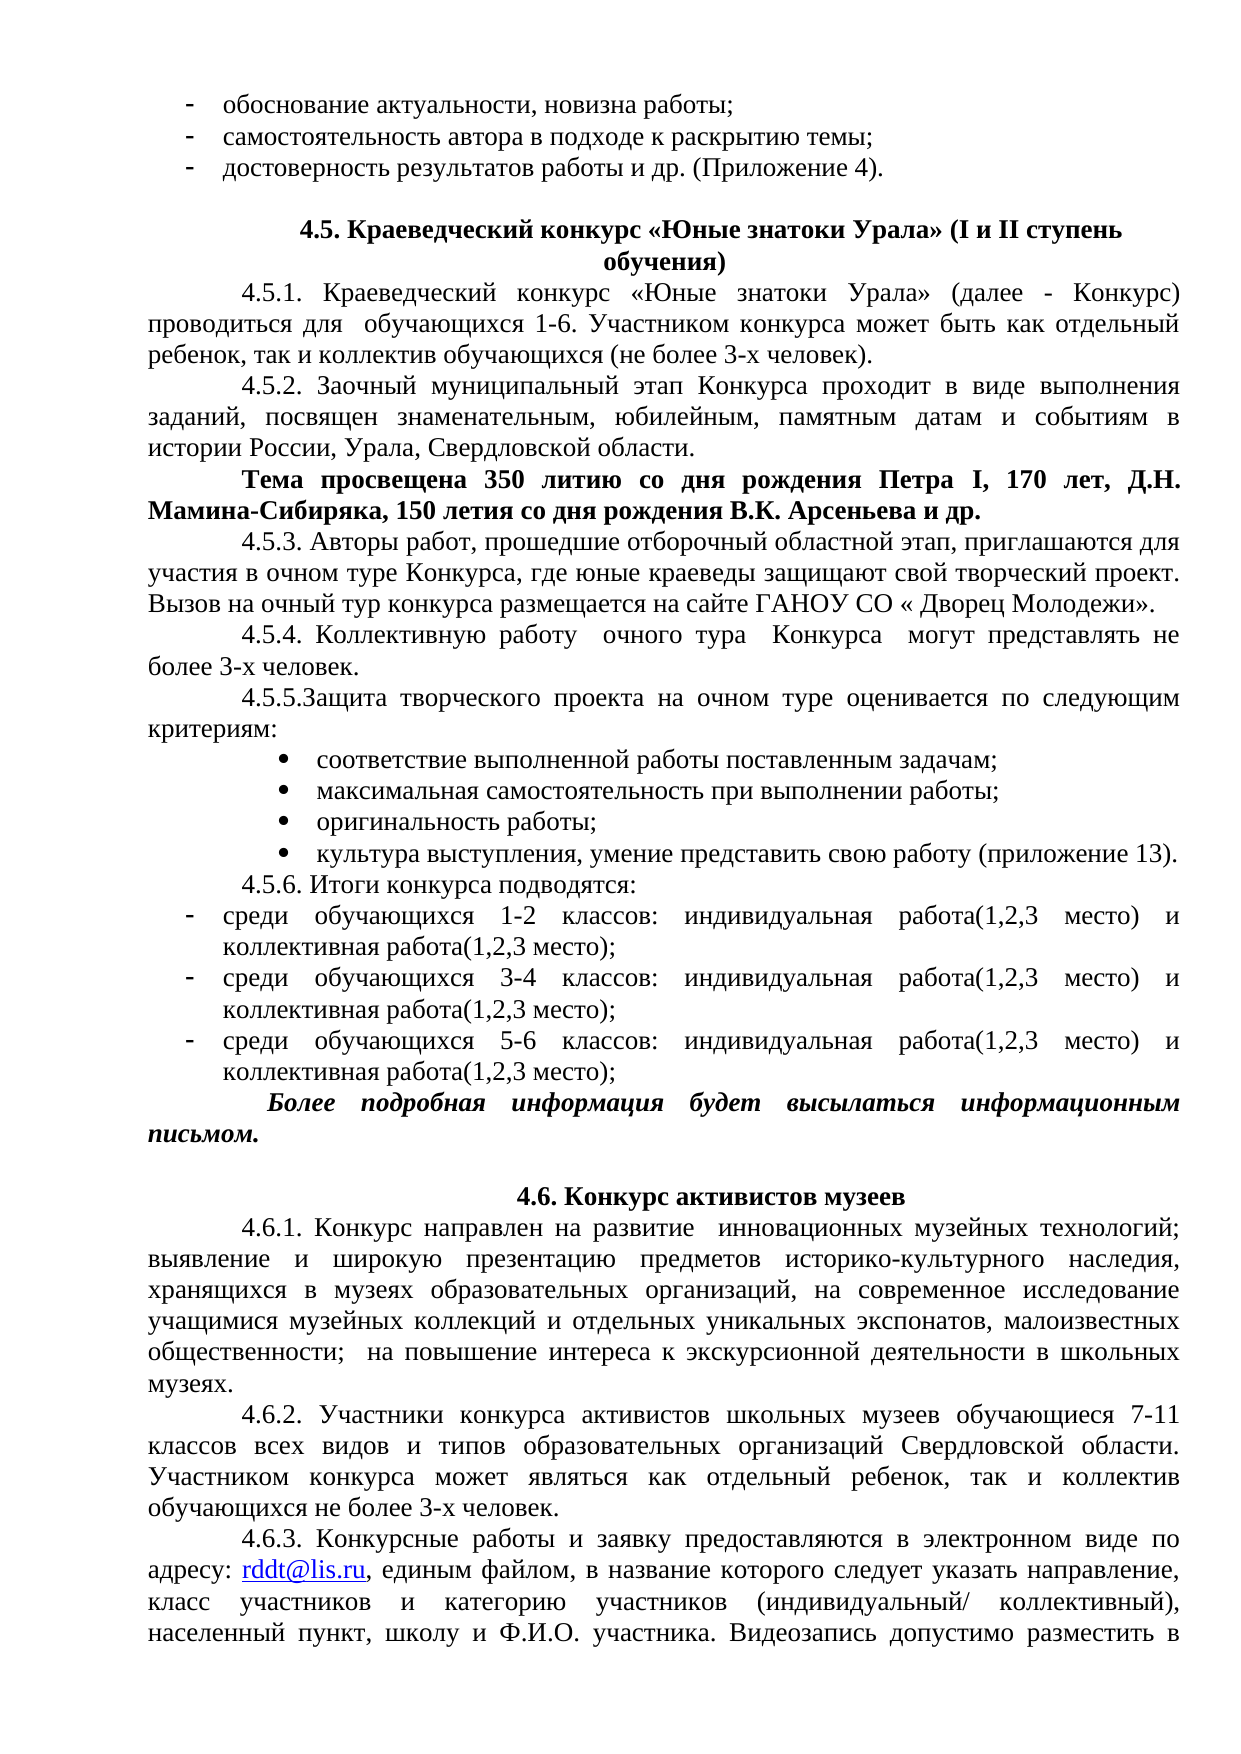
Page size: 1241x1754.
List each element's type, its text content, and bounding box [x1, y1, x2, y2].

list достоверность результатов работы и др. (Приложение 4). [185, 151, 1181, 182]
text 4.5.1. Краеведческий конкурс «Юные знатоки Урала» (далее - Конкурс) проводиться для обучающихся 1-6. Участником конкурса может быть как отдельный ребенок, так и коллектив обучающихся (не более 3-х человек). [148, 276, 1181, 369]
list среди обучающихся 1-2 классов: индивидуальная работа(1,2,3 место) и коллективная работа(1,2,3 место); [185, 899, 1181, 962]
text 4.6.2. Участники конкурса активистов школьных музеев обучающиеся 7-11 классов всех видов и типов образовательных организаций Свердловской области. Участником конкурса может являться как отдельный ребенок, так и коллектив обучающихся не более 3-х человек. [148, 1398, 1181, 1522]
text Тема просвещена 350 литию со дня рождения Петра I, 170 лет, Д.Н. Мамина-Сибиряка, 150 летия со дня рождения В.К. Арсеньева и др. [148, 463, 1181, 525]
list оригинальность работы; [279, 806, 1181, 837]
text Более подробная информация будет высылаться информационным письмом. [148, 1086, 1181, 1149]
text 4.5.2. Заочный муниципальный этап Конкурса проходит в виде выполнения заданий, посвящен знаменательным, юбилейным, памятным датам и событиям в истории России, Урала, Свердловской области. [148, 369, 1181, 463]
text 4.6.1. Конкурс направлен на развитие инновационных музейных технологий; выявление и широкую презентацию предметов историко-культурного наследия, хранящихся в музеях образовательных организаций, на современное исследование учащимися музейных коллекций и отдельных уникальных экспонатов, малоизвестных общественности; на повышение интереса к экскурсионной деятельности в школьных музеях. [148, 1211, 1181, 1398]
list среди обучающихся 3-4 классов: индивидуальная работа(1,2,3 место) и коллективная работа(1,2,3 место); [185, 962, 1181, 1024]
text 4.5.6. Итоги конкурса подводятся: [148, 868, 1181, 899]
text 4.5.5.Защита творческого проекта на очном туре оценивается по следующим критериям: [148, 681, 1181, 743]
text 4.5. Краеведческий конкурс «Юные знатоки Урала» (I и II ступень обучения) [148, 213, 1181, 276]
list обоснование актуальности, новизна работы; [185, 89, 1181, 120]
list максимальная самостоятельность при выполнении работы; [279, 774, 1181, 806]
list соответствие выполненной работы поставленным задачам; [279, 743, 1181, 774]
text 4.6. Конкурс активистов музеев [148, 1180, 1181, 1211]
list среди обучающихся 5-6 классов: индивидуальная работа(1,2,3 место) и коллективная работа(1,2,3 место); [185, 1024, 1181, 1086]
text 4.5.3. Авторы работ, прошедшие отборочный областной этап, приглашаются для участия в очном туре Конкурса, где юные краеведы защищают свой творческий проект. Вызов на очный тур конкурса размещается на сайте ГАНОУ СО « Дворец Молодежи». [148, 525, 1181, 618]
list самостоятельность автора в подходе к раскрытию темы; [185, 120, 1181, 151]
list культура выступления, умение представить свою работу (приложение 13). [279, 837, 1181, 868]
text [148, 1522, 1181, 1647]
text 4.5.4. Коллективную работу очного тура Конкурса могут представлять не более 3-х человек. [148, 618, 1181, 681]
